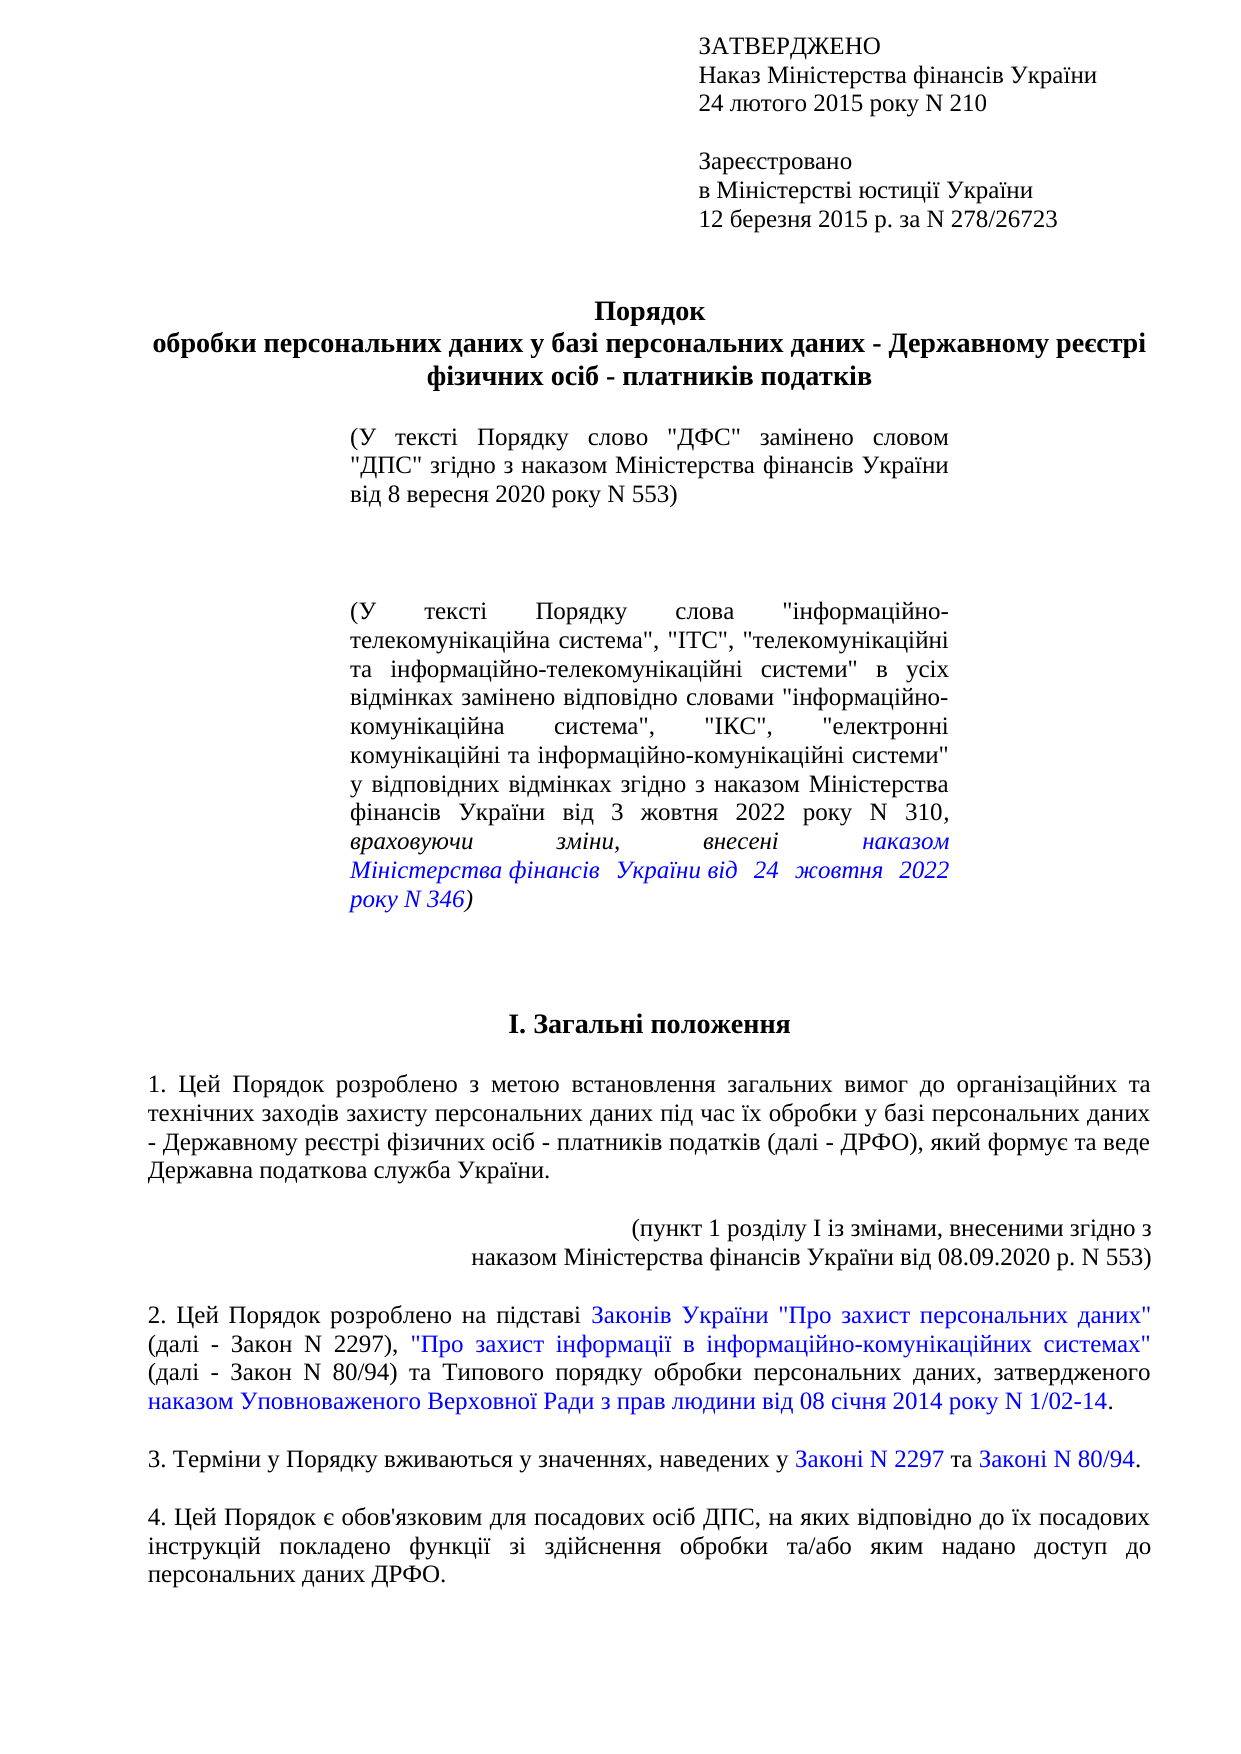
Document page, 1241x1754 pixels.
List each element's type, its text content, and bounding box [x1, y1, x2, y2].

text 4. Цей Порядок є обов'язковим для посадових осіб ДПС, на яких відповідно до їх посадових інструкцій покладено функції зі здійснення обробки та/або яким надано доступ до персональних даних ДРФО. [148, 1502, 1152, 1588]
text 2. Цей Порядок розроблено на підставі Законів України "Про захист персональних даних" (далі - Закон N 2297), "Про захист інформації в інформаційно-комунікаційних системах" (далі - Закон N 80/94) та Типового порядку обробки персональних даних, затвердженого наказом Уповноваженого Верховної Ради з прав людини від 08 січня 2014 року N 1/02-14. [148, 1300, 1152, 1415]
table_header (У тексті Порядку слово "ДФС" замінено словом "ДПС" згідно з наказом Міністерства фінансів України від 8 вересня 2020 року N 553) [349, 420, 951, 509]
table_header ЗАТВЕРДЖЕНО Наказ Міністерства фінансів України 24 лютого 2015 року N 210 Зареєстровано в Міністерстві юстиції України 12 березня 2015 р. за N 278/26723 [695, 28, 1147, 236]
subtitle Порядок обробки персональних даних у базі персональних даних - Державному реєстрі фізичних осіб - платників податків [148, 294, 1152, 391]
subtitle I. Загальні положення [148, 1008, 1152, 1040]
table_header (У тексті Порядку слова "інформаційно-телекомунікаційна система", "ІТС", "телекомунікаційні та інформаційно-телекомунікаційні системи" в усіх відмінках замінено відповідно словами "інформаційно-комунікаційна система", "ІКС", "електронні комунікаційні та інформаційно-комунікаційні системи" у відповідних відмінках згідно з наказом Міністерства фінансів України від 3 жовтня 2022 року N 310, враховуючи зміни, внесені наказом Міністерства фінансів України від 24 жовтня 2022 року N 346) [349, 595, 951, 914]
text 3. Терміни у Порядку вживаються у значеннях, наведених у Законі N 2297 та Законі N 80/94. [148, 1444, 1152, 1473]
text 1. Цей Порядок розроблено з метою встановлення загальних вимог до організаційних та технічних заходів захисту персональних даних під час їх обробки у базі персональних даних - Державному реєстрі фізичних осіб - платників податків (далі - ДРФО), який формує та веде Державна податкова служба України. [148, 1069, 1152, 1184]
text (пункт 1 розділу І із змінами, внесеними згідно з наказом Міністерства фінансів України від 08.09.2020 р. N 553) [148, 1213, 1152, 1271]
